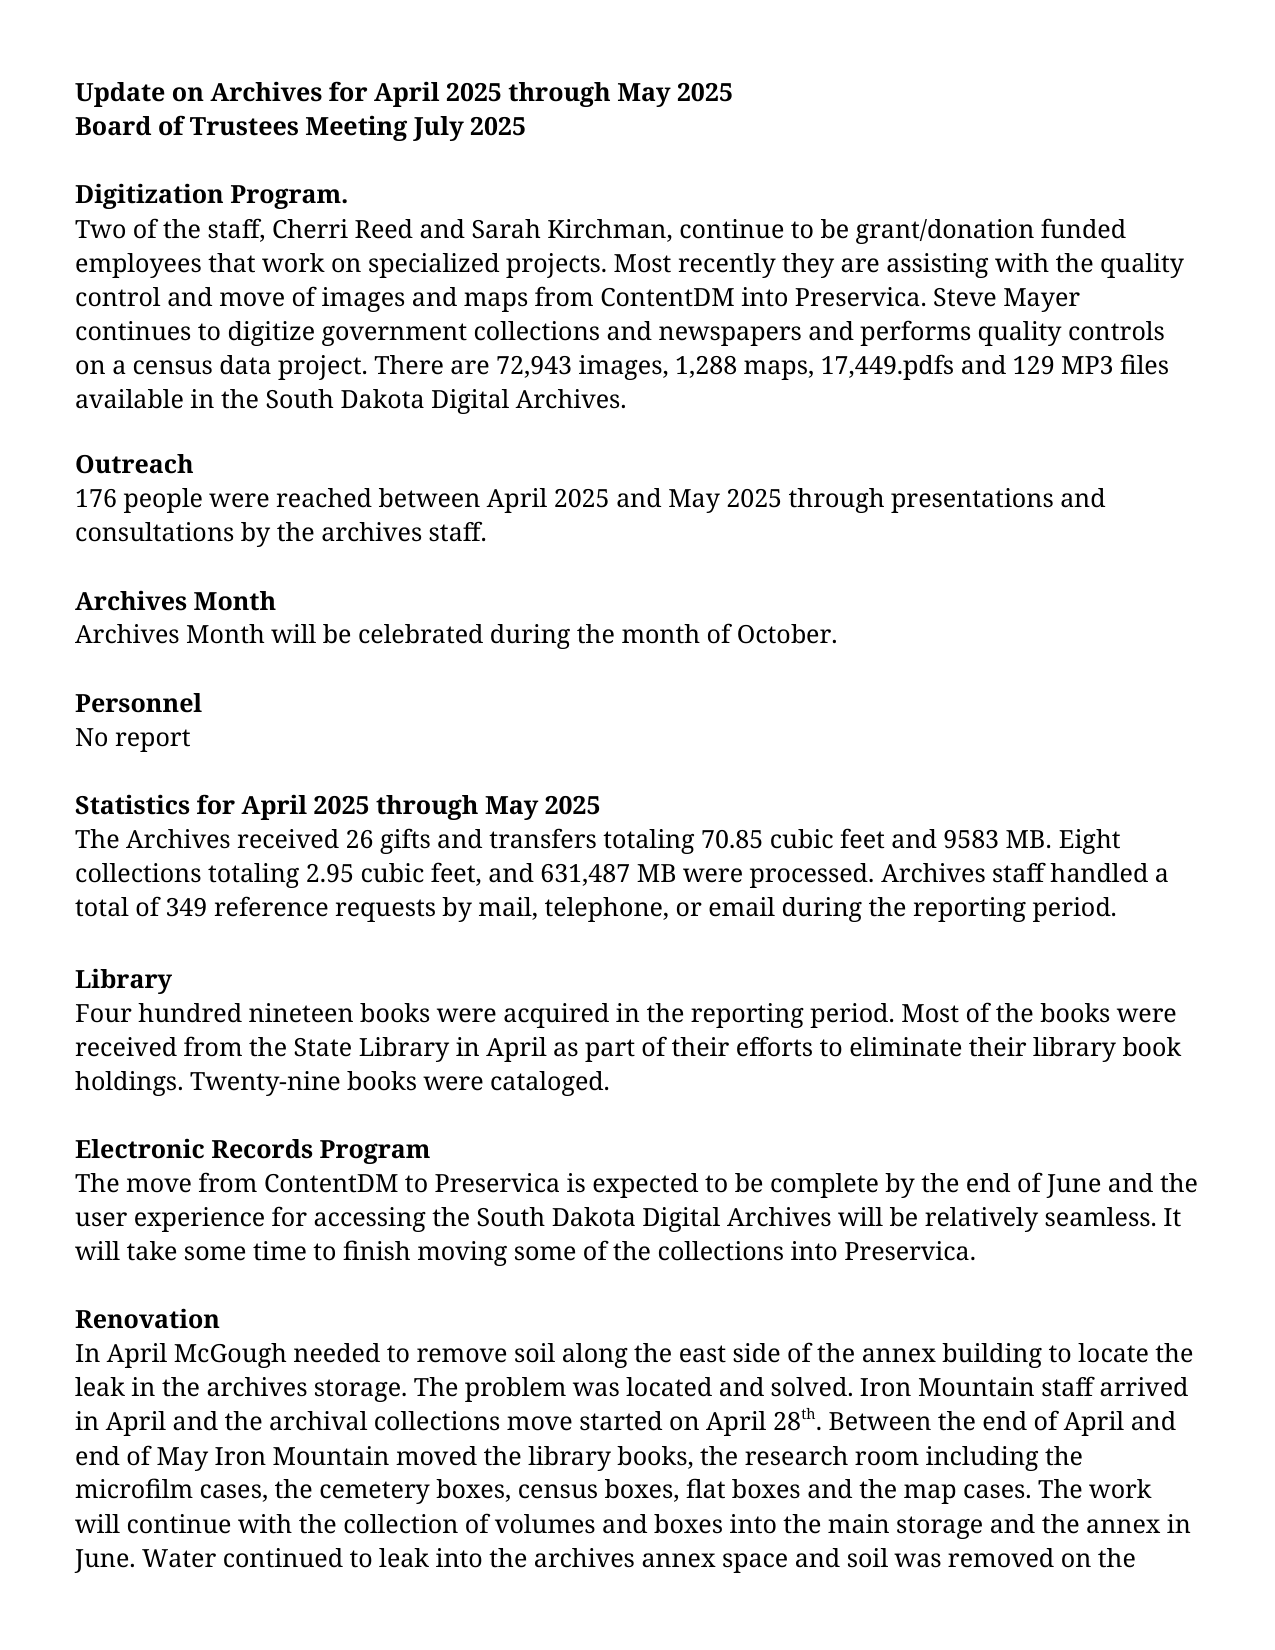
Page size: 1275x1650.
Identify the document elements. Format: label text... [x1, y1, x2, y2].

text Statistics for April 2025 through May 2025 [75, 787, 1200, 822]
text The Archives received 26 gifts and transfers totaling 70.85 cubic feet and 9583 MB. Eight collections totaling 2.95 cubic feet, and 631,487 MB were processed. Archives staff handled a total of 349 reference requests by mail, telephone, or email during the reporting period. [75, 822, 1200, 924]
text Renovation [75, 1302, 1200, 1336]
text The move from ContentDM to Preservica is expected to be complete by the end of June and the user experience for accessing the South Dakota Digital Archives will be relatively seamless. It will take some time to finish moving some of the collections into Preservica. [75, 1166, 1200, 1268]
text Four hundred nineteen books were acquired in the reporting period. Most of the books were received from the State Library in April as part of their efforts to eliminate their library book holdings. Twenty-nine books were cataloged. [75, 995, 1200, 1097]
subtitle Update on Archives for April 2025 through May 2025 [75, 75, 1200, 109]
text Two of the staff, Cherri Reed and Sarah Kirchman, continue to be grant/donation funded employees that work on specialized projects. Most recently they are assisting with the quality control and move of images and maps from ContentDM into Preservica. Steve Mayer continues to digitize government collections and newspapers and performs quality controls on a census data project. There are 72,943 images, 1,288 maps, 17,449.pdfs and 129 MP3 files available in the South Dakota Digital Archives. [75, 211, 1200, 416]
text Library [75, 958, 1200, 995]
text Outreach [75, 447, 1200, 481]
text Board of Trustees Meeting July 2025 [75, 109, 1200, 143]
text Archives Month [75, 583, 1200, 617]
text 176 people were reached between April 2025 and May 2025 through presentations and consultations by the archives staff. [75, 481, 1200, 549]
text Archives Month will be celebrated during the month of October. [75, 617, 1200, 651]
text Digitization Program. [75, 177, 1200, 211]
text Personnel No report [75, 685, 1200, 753]
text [75, 1336, 1200, 1574]
text Electronic Records Program [75, 1132, 1200, 1166]
